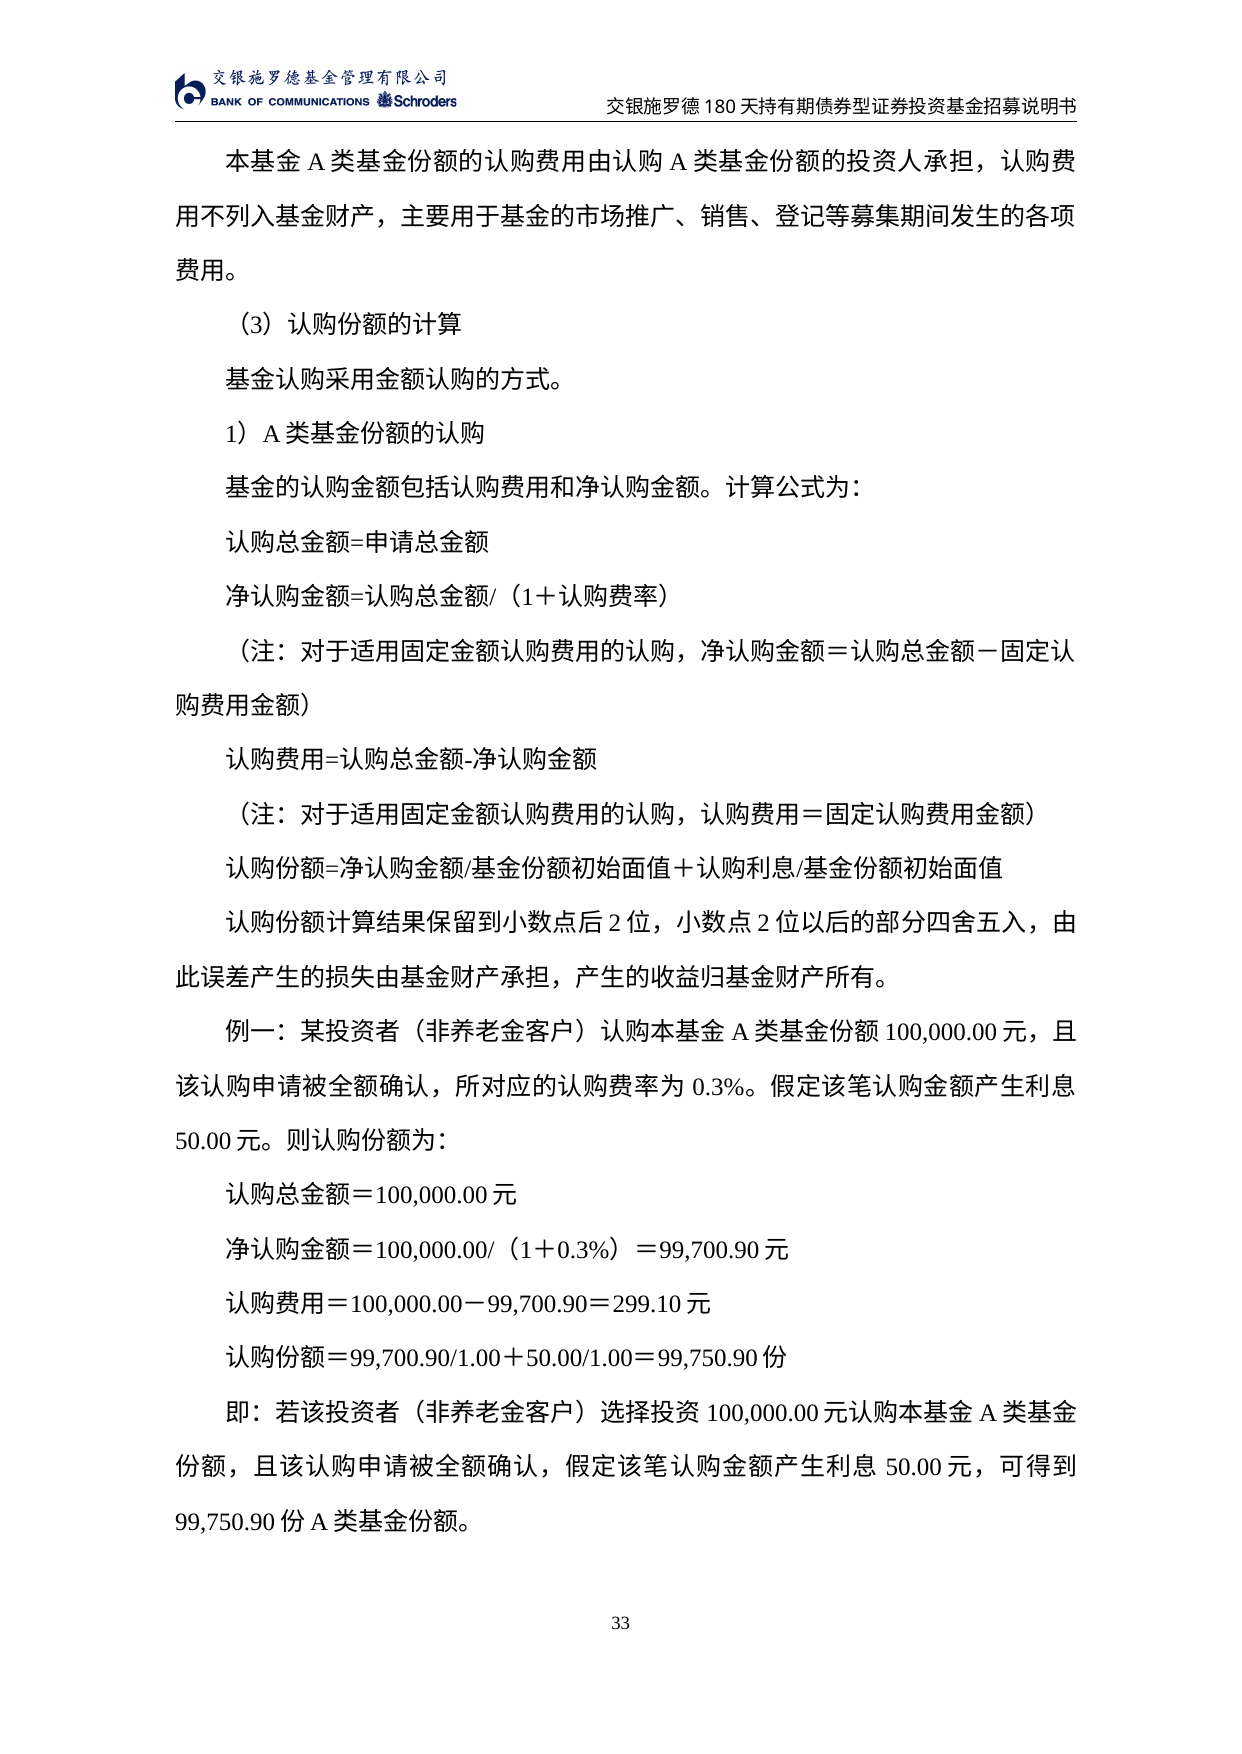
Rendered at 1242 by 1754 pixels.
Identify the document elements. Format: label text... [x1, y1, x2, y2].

text 例一：某投资者（非养老金客户）认购本基金A类基金份额100,000.00元，且该认购申请被全额确认，所对应的认购费率为0.3%。假定该笔认购金额产生利息50.00元。则认购份额为： [175, 1012, 1077, 1157]
text 净认购金额＝100,000.00/（1＋0.3%）＝99,700.90元 [175, 1229, 1077, 1265]
text 本基金A类基金份额的认购费用由认购A类基金份额的投资人承担，认购费用不列入基金财产，主要用于基金的市场推广、销售、登记等募集期间发生的各项费用。 [175, 142, 1077, 287]
text （注：对于适用固定金额认购费用的认购，净认购金额＝认购总金额－固定认购费用金额） [175, 631, 1077, 722]
text 认购份额＝99,700.90/1.00＋50.00/1.00＝99,750.90份 [175, 1338, 1077, 1374]
text 认购费用=认购总金额-净认购金额 [175, 740, 1077, 776]
text 认购总金额=申请总金额 [175, 522, 1077, 558]
text 基金认购采用金额认购的方式。 [175, 359, 1077, 395]
text 认购费用＝100,000.00－99,700.90＝299.10元 [175, 1283, 1077, 1320]
picture [175, 70, 457, 109]
text 净认购金额=认购总金额/（1＋认购费率） [175, 577, 1077, 613]
text 认购总金额＝100,000.00元 [175, 1175, 1077, 1211]
text 基金的认购金额包括认购费用和净认购金额。计算公式为： [175, 468, 1077, 504]
text （注：对于适用固定金额认购费用的认购，认购费用＝固定认购费用金额） [175, 794, 1077, 830]
text 即：若该投资者（非养老金客户）选择投资100,000.00元认购本基金A类基金份额，且该认购申请被全额确认，假定该笔认购金额产生利息50.00元，可得到99,750.90份A类基金份额。 [175, 1392, 1077, 1537]
text 1）A类基金份额的认购 [175, 413, 1077, 450]
text 认购份额=净认购金额/基金份额初始面值＋认购利息/基金份额初始面值 [175, 848, 1077, 885]
text 认购份额计算结果保留到小数点后2位，小数点2位以后的部分四舍五入，由此误差产生的损失由基金财产承担，产生的收益归基金财产所有。 [175, 903, 1077, 993]
text （3）认购份额的计算 [175, 305, 1077, 341]
